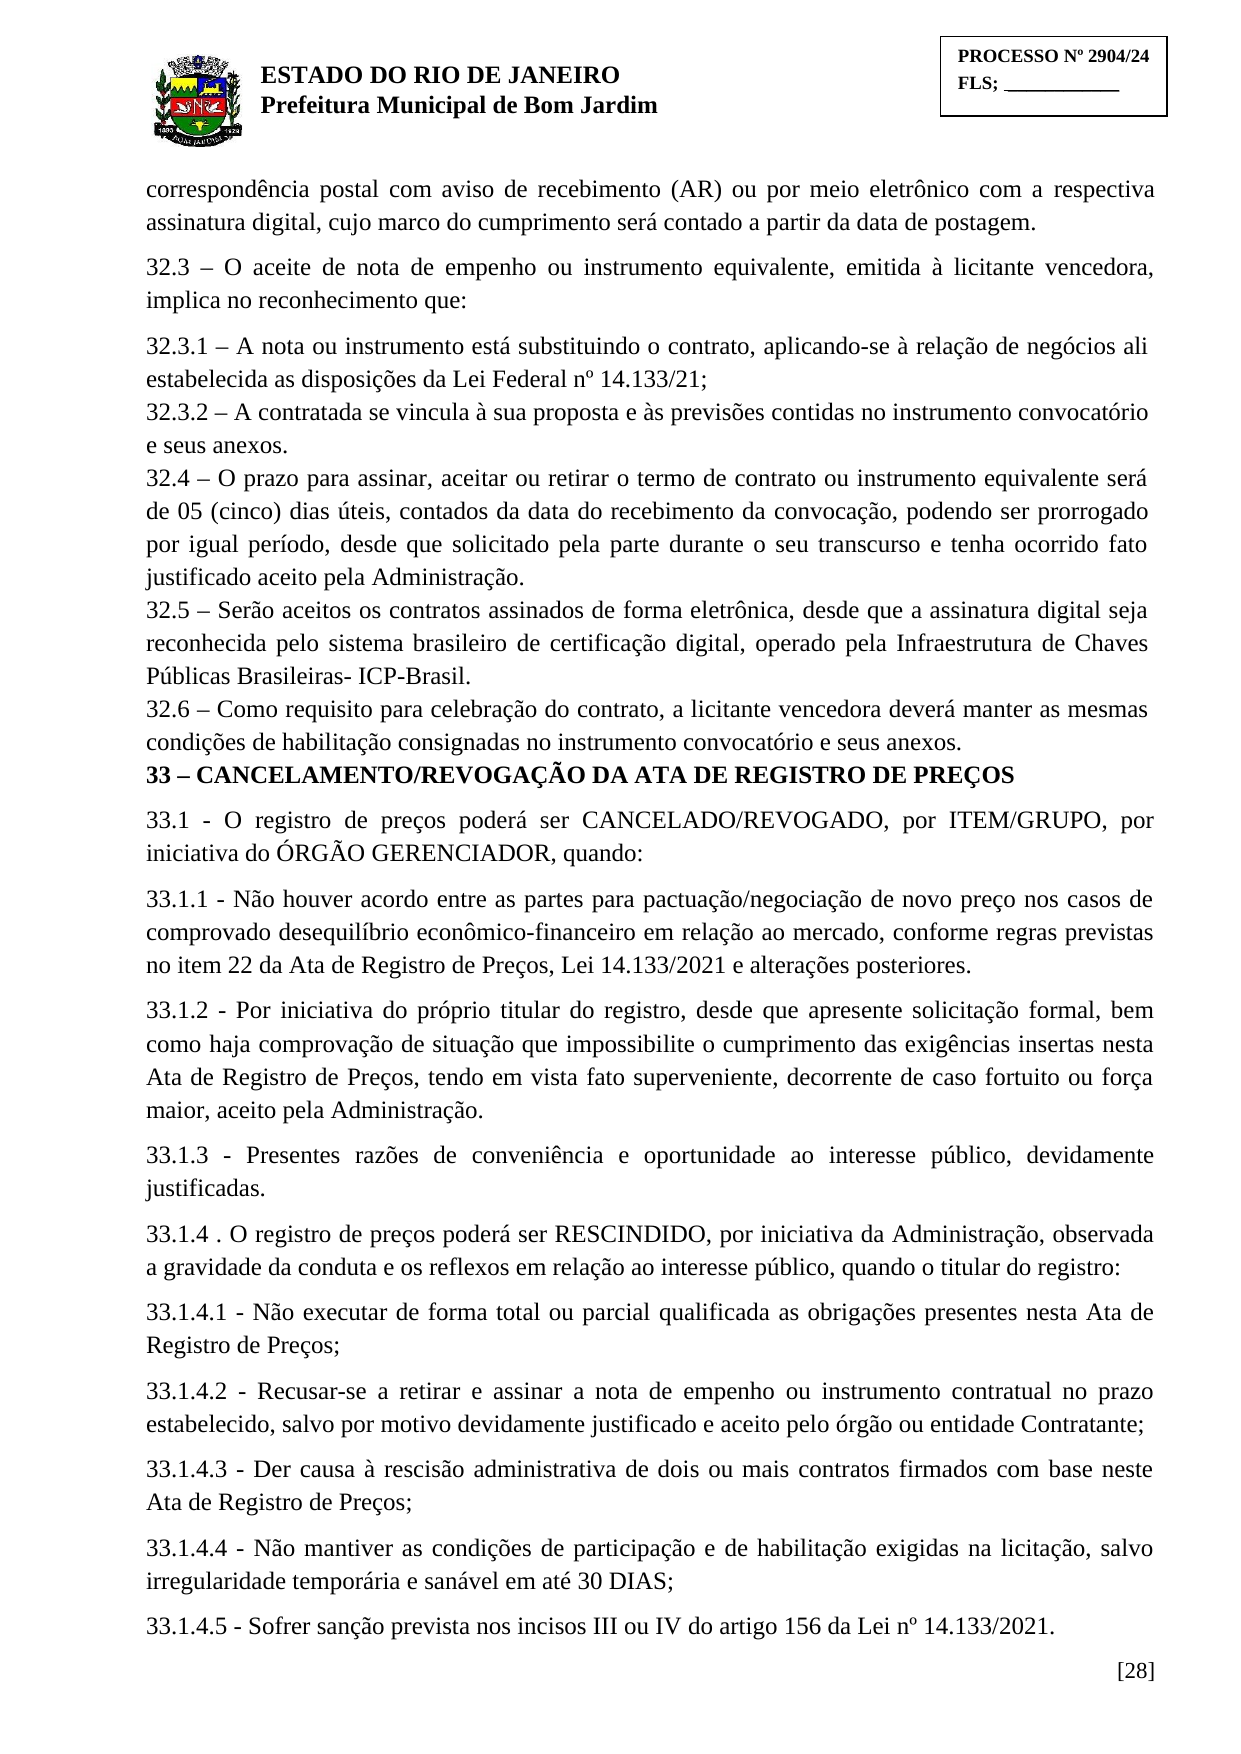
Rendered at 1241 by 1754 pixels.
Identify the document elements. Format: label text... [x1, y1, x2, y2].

text 32.5 – Serão aceitos os contratos assinados de forma eletrônica, desde que a assinatura digital seja reconhecida pelo sistema brasileiro de certificação digital, operado pela Infraestrutura de Chaves Públicas Brasileiras- ICP-Brasil. [146, 595, 1149, 690]
text 32.4 – O prazo para assinar, aceitar ou retirar o termo de contrato ou instrumento equivalente será de 05 (cinco) dias úteis, contados da data do recebimento da convocação, podendo ser prorrogado por igual período, desde que solicitado pela parte durante o seu transcurso e tenha ocorrido fato justificado aceito pela Administração. [146, 463, 1149, 591]
text 33.1 - O registro de preços poderá ser CANCELADO/REVOGADO, por ITEM/GRUPO, por iniciativa do ÓRGÃO GERENCIADOR, quando: [146, 806, 1155, 867]
text 33.1.4.2 - Recusar-se a retirar e assinar a nota de empenho ou instrumento contratual no prazo estabelecido, salvo por motivo devidamente justificado e aceito pelo órgão ou entidade Contratante; [146, 1376, 1155, 1438]
text 33.1.4.1 - Não executar de forma total ou parcial qualificada as obrigações presentes nesta Ata de Registro de Preços; [146, 1297, 1155, 1359]
text 32.3.2 – A contratada se vincula à sua proposta e às previsões contidas no instrumento convocatório e seus anexos. [146, 397, 1149, 458]
text 33.1.2 - Por iniciativa do próprio titular do registro, desde que apresente solicitação formal, bem como haja comprovação de situação que impossibilite o cumprimento das exigências insertas nesta Ata de Registro de Preços, tendo em vista fato superveniente, decorrente de caso fortuito ou força maior, aceito pela Administração. [146, 996, 1155, 1123]
text 33.1.1 - Não houver acordo entre as partes para pactuação/negociação de novo preço nos casos de comprovado desequilíbrio econômico-financeiro em relação ao mercado, conforme regras previstas no item 22 da Ata de Registro de Preços, Lei 14.133/2021 e alterações posteriores. [146, 884, 1155, 979]
text 33.1.4 . O registro de preços poderá ser RESCINDIDO, por iniciativa da Administração, observada a gravidade da conduta e os reflexos em relação ao interesse público, quando o titular do registro: [146, 1219, 1155, 1281]
text 32.6 – Como requisito para celebração do contrato, a licitante vencedora deverá manter as mesmas condições de habilitação consignadas no instrumento convocatório e seus anexos. [146, 694, 1149, 756]
text 32.3 – O aceite de nota de empenho ou instrumento equivalente, emitida à licitante vencedora, implica no reconhecimento que: [146, 252, 1155, 314]
text 33 – CANCELAMENTO/REVOGAÇÃO DA ATA DE REGISTRO DE PREÇOS [146, 760, 1155, 789]
text 33.1.3 - Presentes razões de conveniência e oportunidade ao interesse público, devidamente justificadas. [146, 1140, 1155, 1202]
text 32.3.1 – A nota ou instrumento está substituindo o contrato, aplicando-se à relação de negócios ali estabelecida as disposições da Lei Federal nº 14.133/21; [146, 331, 1149, 392]
picture [151, 54, 243, 147]
text 33.1.4.5 - Sofrer sanção prevista nos incisos III ou IV do artigo 156 da Lei nº 14.133/2021. [146, 1611, 1155, 1640]
text 33.1.4.3 - Der causa à rescisão administrativa de dois ou mais contratos firmados com base neste Ata de Registro de Preços; [146, 1454, 1155, 1516]
text 33.1.4.4 - Não mantiver as condições de participação e de habilitação exigidas na licitação, salvo irregularidade temporária e sanável em até 30 DIAS; [146, 1533, 1155, 1595]
